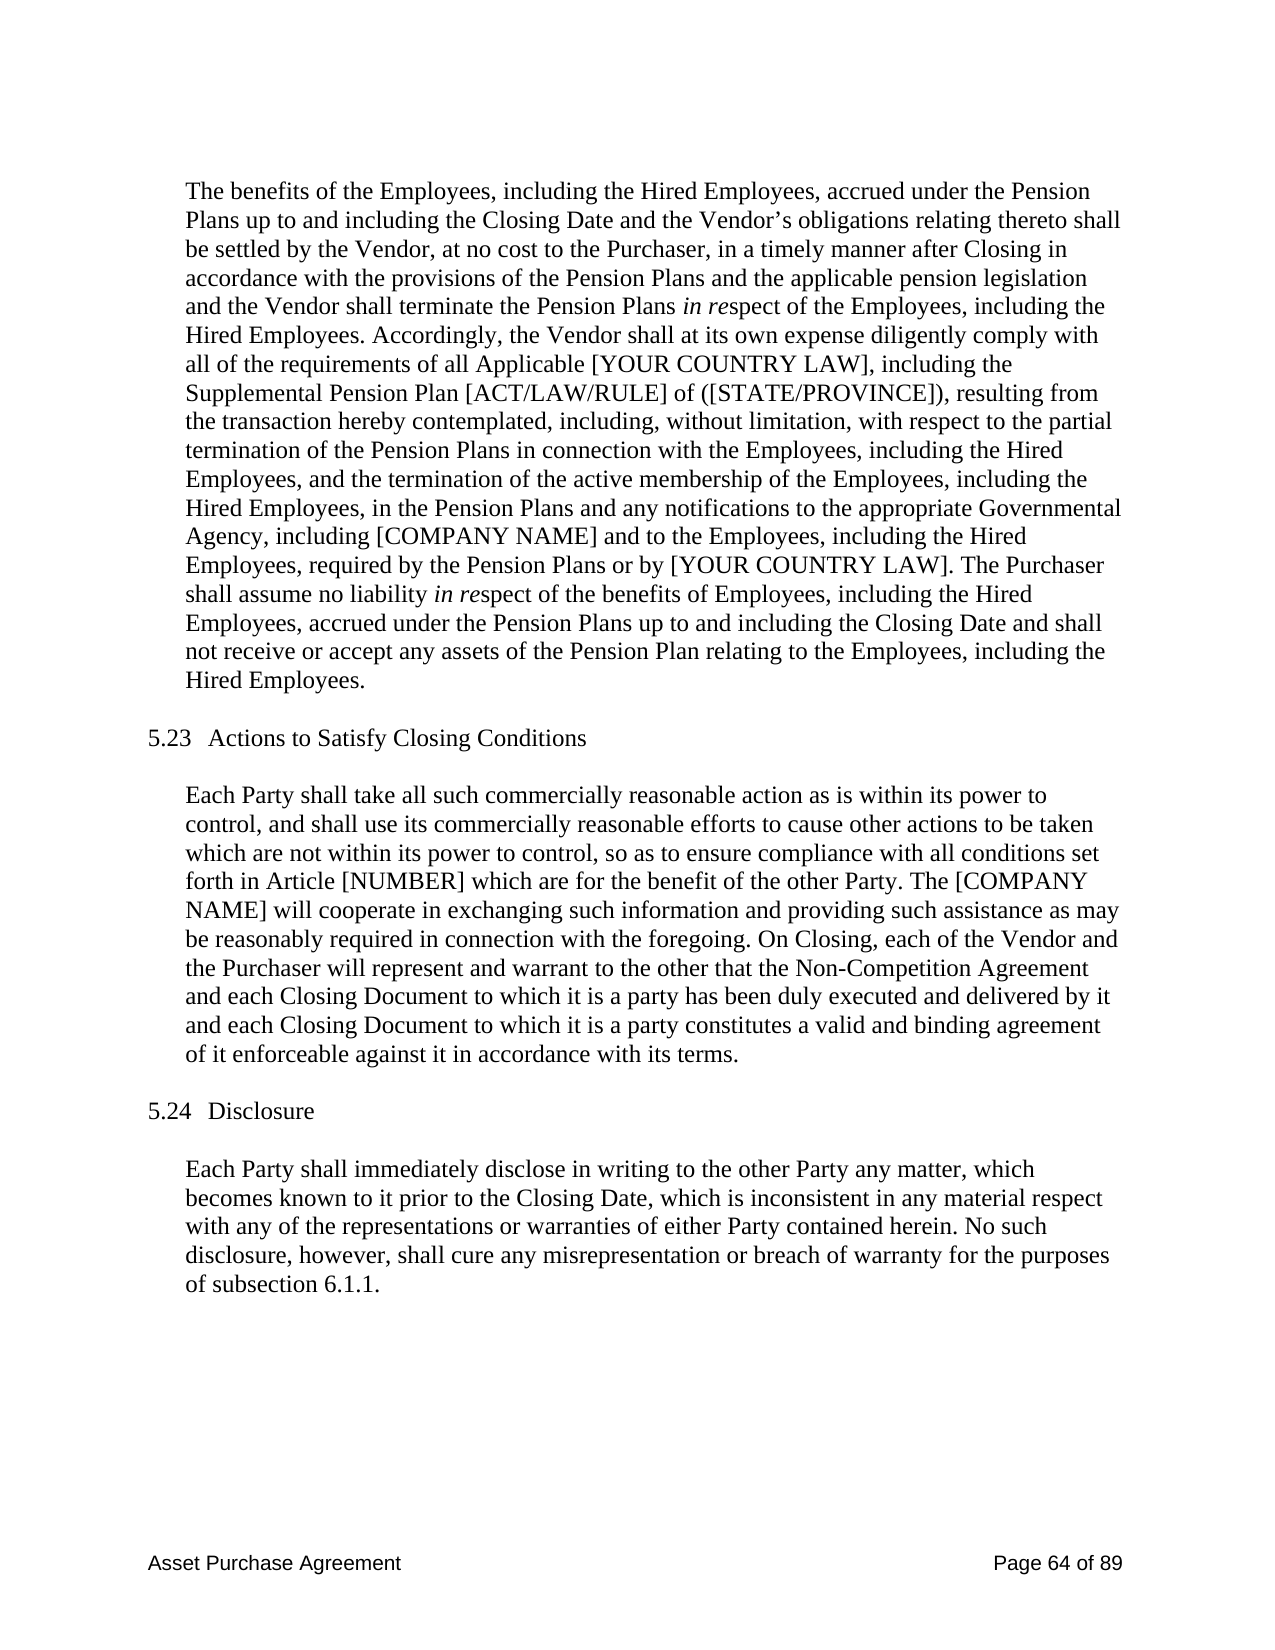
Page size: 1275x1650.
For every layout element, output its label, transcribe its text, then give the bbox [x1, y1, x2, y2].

subtitle Disclosure [148, 1096, 1127, 1125]
text Each Party shall take all such commercially reasonable action as is within its power to control, and shall use its commercially reasonable efforts to cause other actions to be taken which are not within its power to control, so as to ensure compliance with all conditions set forth in Article [NUMBER] which are for the benefit of the other Party. The [COMPANY NAME] will cooperate in exchanging such information and providing such assistance as may be reasonably required in connection with the foregoing. On Closing, each of the Vendor and the Purchaser will represent and warrant to the other that the Non-Competition Agreement and each Closing Document to which it is a party has been duly executed and delivered by it and each Closing Document to which it is a party constitutes a valid and binding agreement of it enforceable against it in accordance with its terms. [185, 780, 1127, 1068]
subtitle Actions to Satisfy Closing Conditions [148, 723, 1127, 751]
text The benefits of the Employees, including the Hired Employees, accrued under the Pension Plans up to and including the Closing Date and the Vendor’s obligations relating thereto shall be settled by the Vendor, at no cost to the Purchaser, in a timely manner after Closing in accordance with the provisions of the Pension Plans and the applicable pension legislation and the Vendor shall terminate the Pension Plans in respect of the Employees, including the Hired Employees. Accordingly, the Vendor shall at its own expense diligently comply with all of the requirements of all Applicable [YOUR COUNTRY LAW], including the Supplemental Pension Plan [ACT/LAW/RULE] of ([STATE/PROVINCE]), resulting from the transaction hereby contemplated, including, without limitation, with respect to the partial termination of the Pension Plans in connection with the Employees, including the Hired Employees, and the termination of the active membership of the Employees, including the Hired Employees, in the Pension Plans and any notifications to the appropriate Governmental Agency, including [COMPANY NAME] and to the Employees, including the Hired Employees, required by the Pension Plans or by [YOUR COUNTRY LAW]. The Purchaser shall assume no liability in respect of the benefits of Employees, including the Hired Employees, accrued under the Pension Plans up to and including the Closing Date and shall not receive or accept any assets of the Pension Plan relating to the Employees, including the Hired Employees. [185, 176, 1127, 694]
text Each Party shall immediately disclose in writing to the other Party any matter, which becomes known to it prior to the Closing Date, which is inconsistent in any material respect with any of the representations or warranties of either Party contained herein. No such disclosure, however, shall cure any misrepresentation or breach of warranty for the purposes of subsection 6.1.1. [185, 1154, 1127, 1298]
